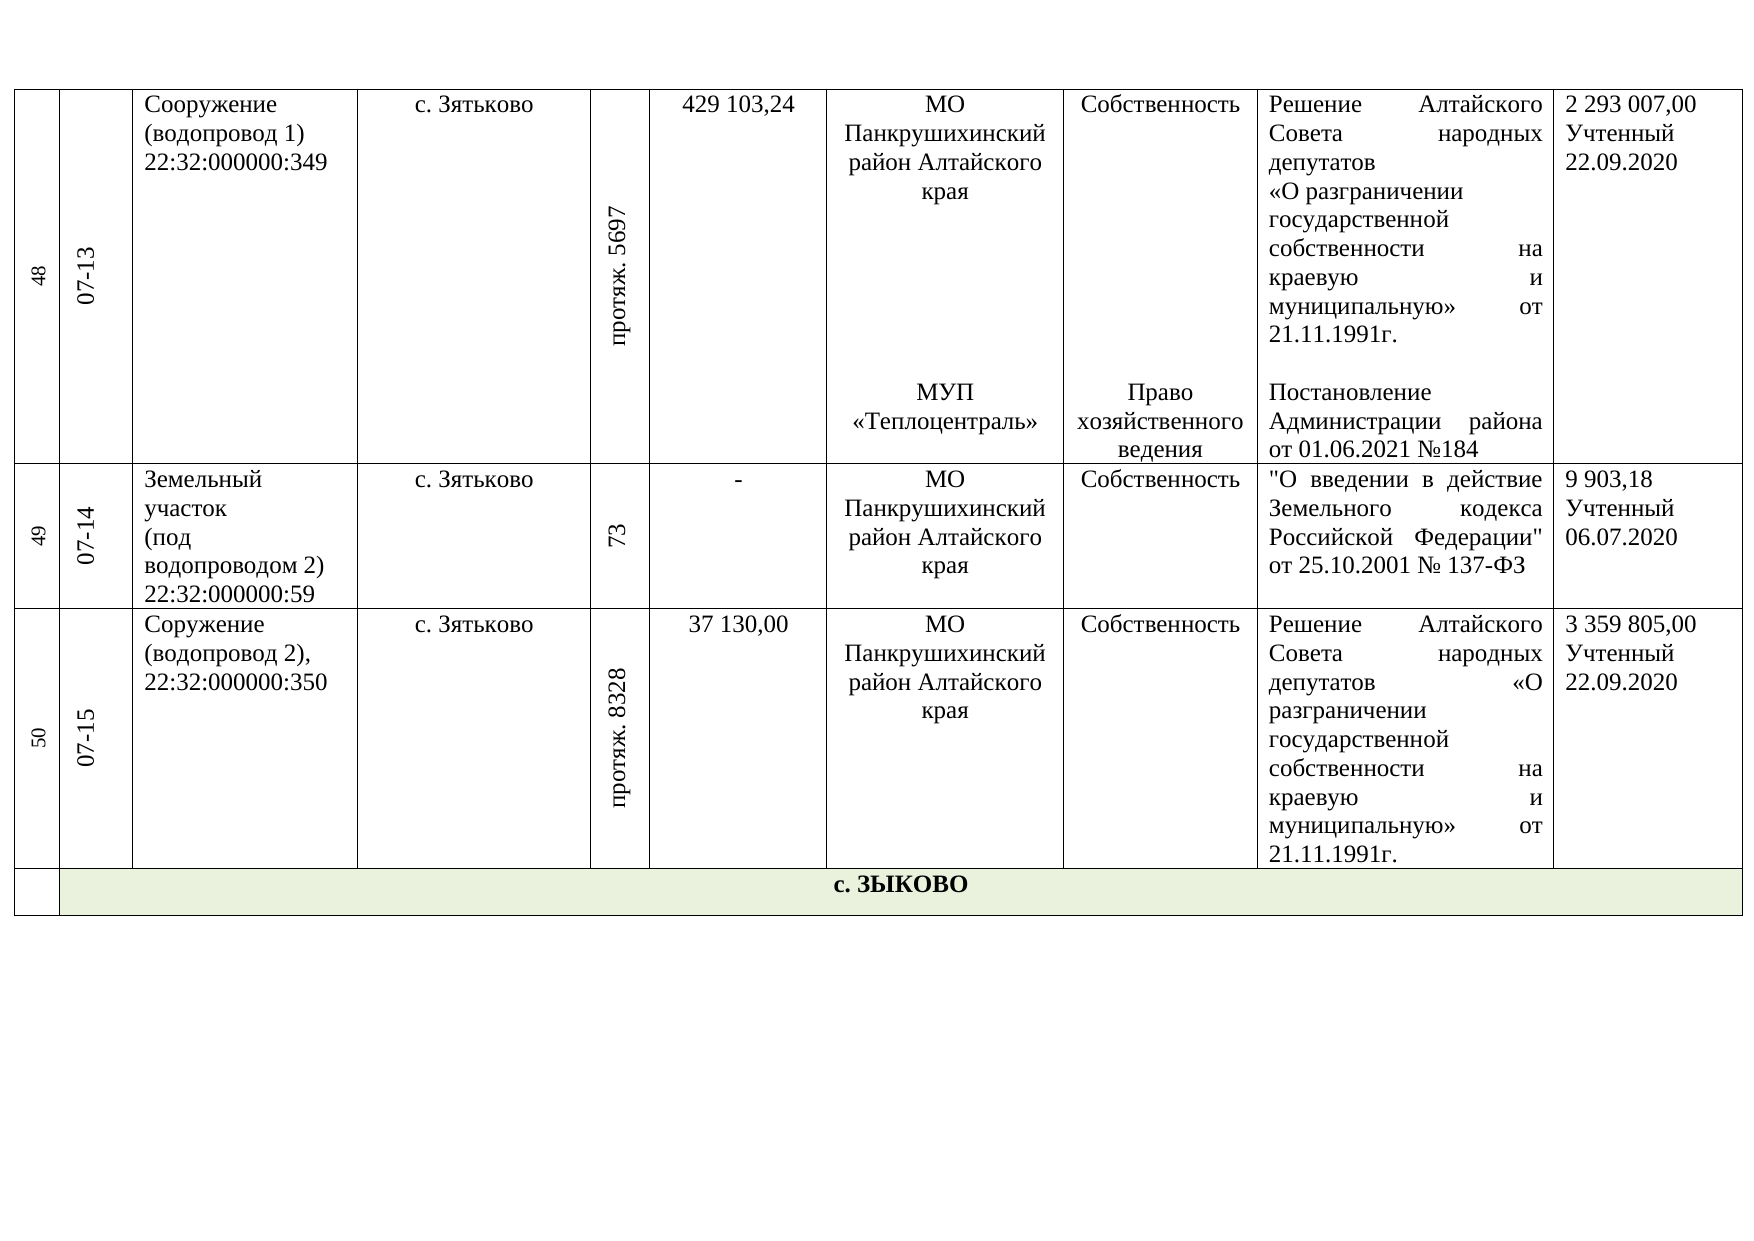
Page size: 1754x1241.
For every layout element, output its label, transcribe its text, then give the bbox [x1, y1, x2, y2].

table_cell 9 903,18 Учтенный 06.07.2020 [1554, 464, 1742, 608]
table_cell с. ЗЫКОВО [60, 869, 1742, 915]
table_cell Cоружение (водопровод 2), 22:32:000000:350 [133, 609, 357, 868]
table_cell 49 [15, 464, 59, 608]
table_cell МО Панкрушихинский район Алтайского края [827, 464, 1063, 608]
table_cell Сооружение (водопровод 1) 22:32:000000:349 [133, 90, 357, 463]
table_cell Решение Алтайского Совета народных депутатов «О разграничении государственной собственности на краевую и муниципальную» от 21.11.1991г. [1258, 609, 1553, 868]
table_cell [15, 869, 59, 915]
table_cell - [650, 464, 826, 608]
table_cell 429 103,24 [650, 90, 826, 463]
table_cell МО Панкрушихинский район Алтайского края МУП «Теплоцентраль» [827, 90, 1063, 463]
table_cell протяж. 8328 [591, 609, 649, 868]
table_cell 07-15 [60, 609, 132, 868]
table_cell Собственность Право хозяйственного ведения [1064, 90, 1257, 463]
table_cell "О введении в действие Земельного кодекса Российской Федерации" от 25.10.2001 № 137-ФЗ [1258, 464, 1553, 608]
table_cell 37 130,00 [650, 609, 826, 868]
table_cell 50 [15, 609, 59, 868]
table_cell Решение Алтайского Совета народных депутатов «О разграничении государственной собственности на краевую и муниципальную» от 21.11.1991г. Постановление Администрации района от 01.06.2021 №184 [1258, 90, 1553, 463]
table_cell 2 293 007,00 Учтенный 22.09.2020 [1554, 90, 1742, 463]
table_cell протяж. 5697 [591, 90, 649, 463]
table_cell 73 [591, 464, 649, 608]
table_cell 3 359 805,00 Учтенный 22.09.2020 [1554, 609, 1742, 868]
table_cell Земельный участок (под водопроводом 2) 22:32:000000:59 [133, 464, 357, 608]
table_cell 48 [15, 90, 59, 463]
table_cell 07-14 [60, 464, 132, 608]
table_cell Собственность [1064, 464, 1257, 608]
table_cell с. Зятьково [358, 609, 590, 868]
table_cell Собственность [1064, 609, 1257, 868]
table_cell 07-13 [60, 90, 132, 463]
table_cell МО Панкрушихинский район Алтайского края [827, 609, 1063, 868]
table_cell с. Зятьково [358, 90, 590, 463]
table_cell с. Зятьково [358, 464, 590, 608]
